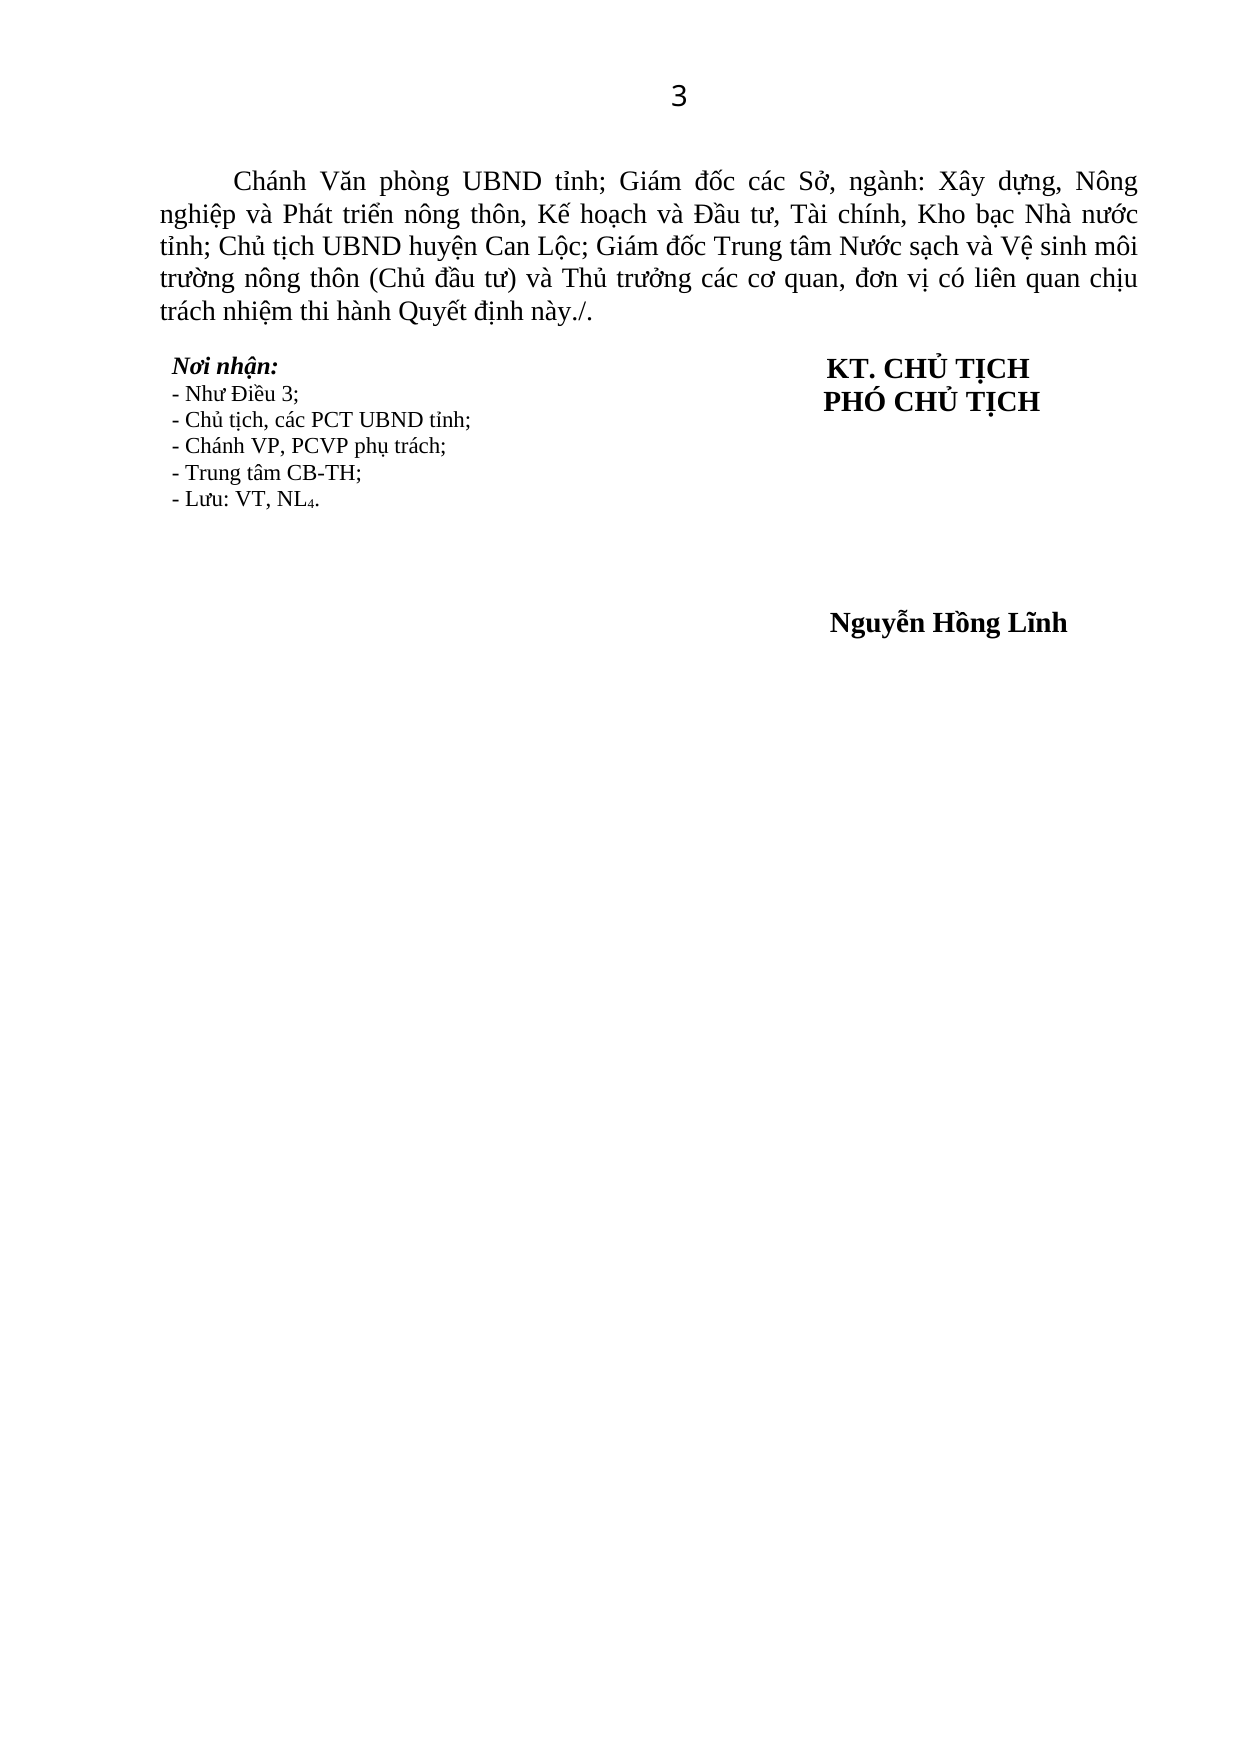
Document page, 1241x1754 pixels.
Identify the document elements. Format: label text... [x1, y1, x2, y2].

text Chánh Văn phòng UBND tỉnh; Giám đốc các Sở, ngành: Xây dựng, Nông nghiệp và Phát triển nông thôn, Kế hoạch và Đầu tư, Tài chính, Kho bạc Nhà nước tỉnh; Chủ tịch UBND huyện Can Lộc; Giám đốc Trung tâm Nước sạch và Vệ sinh môi trường nông thôn (Chủ đầu tư) và Thủ trưởng các cơ quan, đơn vị có liên quan chịu trách nhiệm thi hành Quyết định này./. [159, 164, 1140, 326]
table_header Nơi nhận: - Như Điều 3; - Chủ tịch, các PCT UBND tỉnh; - Chánh VP, PCVP phụ trách; - Trung tâm CB-TH; - Lưu: VT, NL4. [160, 351, 699, 638]
table_header KT. CHỦ TỊCH PHÓ CHỦ TỊCH Nguyễn Hồng Lĩnh [700, 351, 1139, 638]
